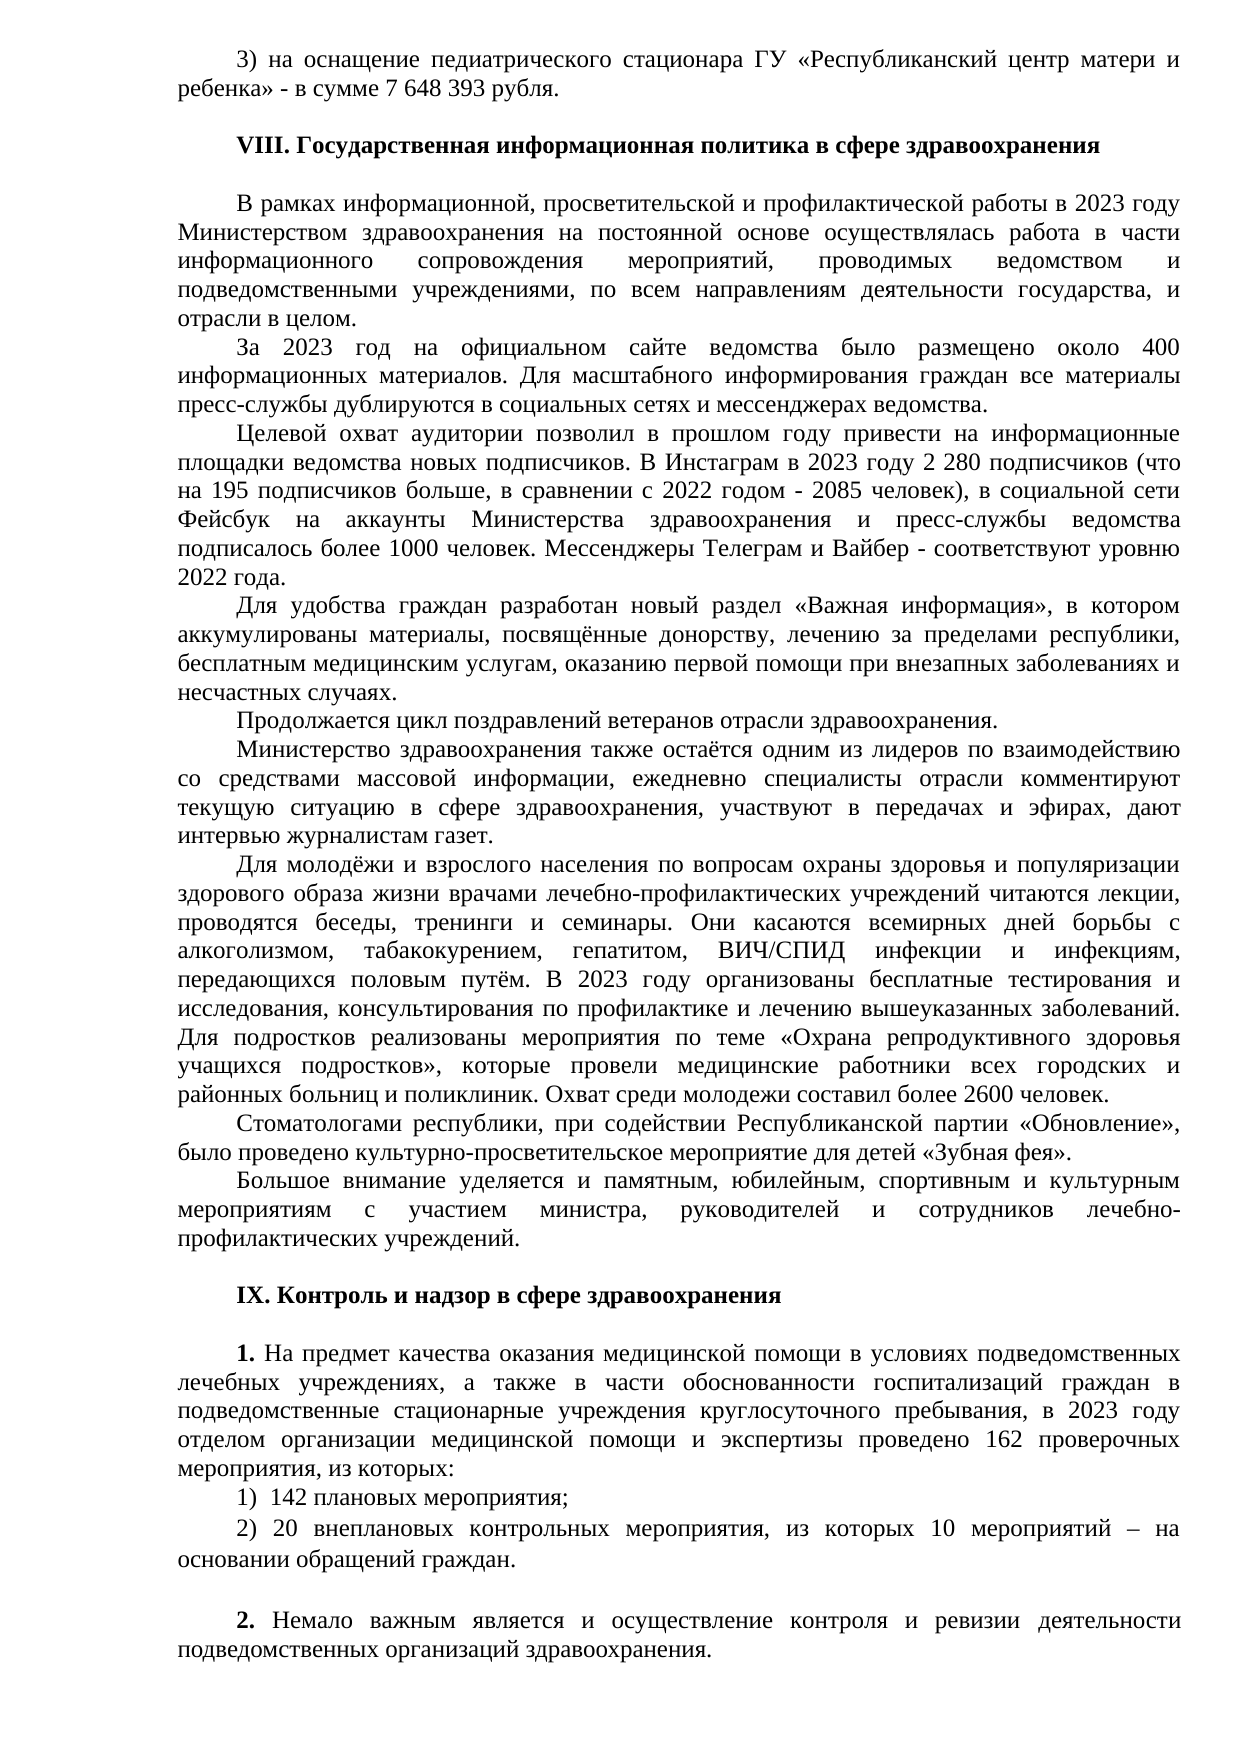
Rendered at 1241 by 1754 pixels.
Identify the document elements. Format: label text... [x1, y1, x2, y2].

text 1. На предмет качества оказания медицинской помощи в условиях подведомственных лечебных учреждениях, а также в части обоснованности госпитализаций граждан в подведомственные стационарные учреждения круглосуточного пребывания, в 2023 году отделом организации медицинской помощи и экспертизы проведено 162 проверочных мероприятия, из которых: [177, 1338, 1181, 1482]
text Большое внимание уделяется и памятным, юбилейным, спортивным и культурным мероприятиям с участием министра, руководителей и сотрудников лечебно-профилактических учреждений. [177, 1166, 1181, 1252]
text За 2023 год на официальном сайте ведомства было размещено около 400 информационных материалов. Для масштабного информирования граждан все материалы пресс-службы дублируются в социальных сетях и мессенджерах ведомства. [177, 332, 1181, 418]
text Для удобства граждан разработан новый раздел «Важная информация», в котором аккумулированы материалы, посвящённые донорству, лечению за пределами республики, бесплатным медицинским услугам, оказанию первой помощи при внезапных заболеваниях и несчастных случаях. [177, 591, 1181, 706]
text 2) 20 внеплановых контрольных мероприятия, из которых 10 мероприятий – на основании обращений граждан. [177, 1513, 1181, 1573]
text VIII. Государственная информационная политика в сфере здравоохранения [177, 131, 1181, 159]
text 2. Немало важным является и осуществление контроля и ревизии деятельности подведомственных организаций здравоохранения. [177, 1605, 1181, 1663]
text IX. Контроль и надзор в сфере здравоохранения [177, 1281, 1181, 1309]
text 1) 142 плановых мероприятия; [177, 1482, 1181, 1511]
text Министерство здравоохранения также остаётся одним из лидеров по взаимодействию со средствами массовой информации, ежедневно специалисты отрасли комментируют текущую ситуацию в сфере здравоохранения, участвуют в передачах и эфирах, дают интервью журналистам газет. [177, 734, 1181, 849]
text Целевой охват аудитории позволил в прошлом году привести на информационные площадки ведомства новых подписчиков. В Инстаграм в 2023 году 2 280 подписчиков (что на 195 подписчиков больше, в сравнении с 2022 годом - 2085 человек), в социальной сети Фейсбук на аккаунты Министерства здравоохранения и пресс-службы ведомства подписалось более 1000 человек. Мессенджеры Телеграм и Вайбер - соответствуют уровню 2022 года. [177, 418, 1181, 591]
text Для молодёжи и взрослого населения по вопросам охраны здоровья и популяризации здорового образа жизни врачами лечебно-профилактических учреждений читаются лекции, проводятся беседы, тренинги и семинары. Они касаются всемирных дней борьбы с алкоголизмом, табакокурением, гепатитом, ВИЧ/СПИД инфекции и инфекциям, передающихся половым путём. В 2023 году организованы бесплатные тестирования и исследования, консультирования по профилактике и лечению вышеуказанных заболеваний. Для подростков реализованы мероприятия по теме «Охрана репродуктивного здоровья учащихся подростков», которые провели медицинские работники всех городских и районных больниц и поликлиник. Охват среди молодежи составил более 2600 человек. [177, 849, 1181, 1108]
text Продолжается цикл поздравлений ветеранов отрасли здравоохранения. [177, 706, 1181, 734]
text 3) на оснащение педиатрического стационара ГУ «Республиканский центр матери и ребенка» - в сумме 7 648 393 рубля. [177, 44, 1181, 102]
text В рамках информационной, просветительской и профилактической работы в 2023 году Министерством здравоохранения на постоянной основе осуществлялась работа в части информационного сопровождения мероприятий, проводимых ведомством и подведомственными учреждениями, по всем направлениям деятельности государства, и отрасли в целом. [177, 188, 1181, 332]
text Стоматологами республики, при содействии Республиканской партии «Обновление», было проведено культурно-просветительское мероприятие для детей «Зубная фея». [177, 1108, 1181, 1166]
